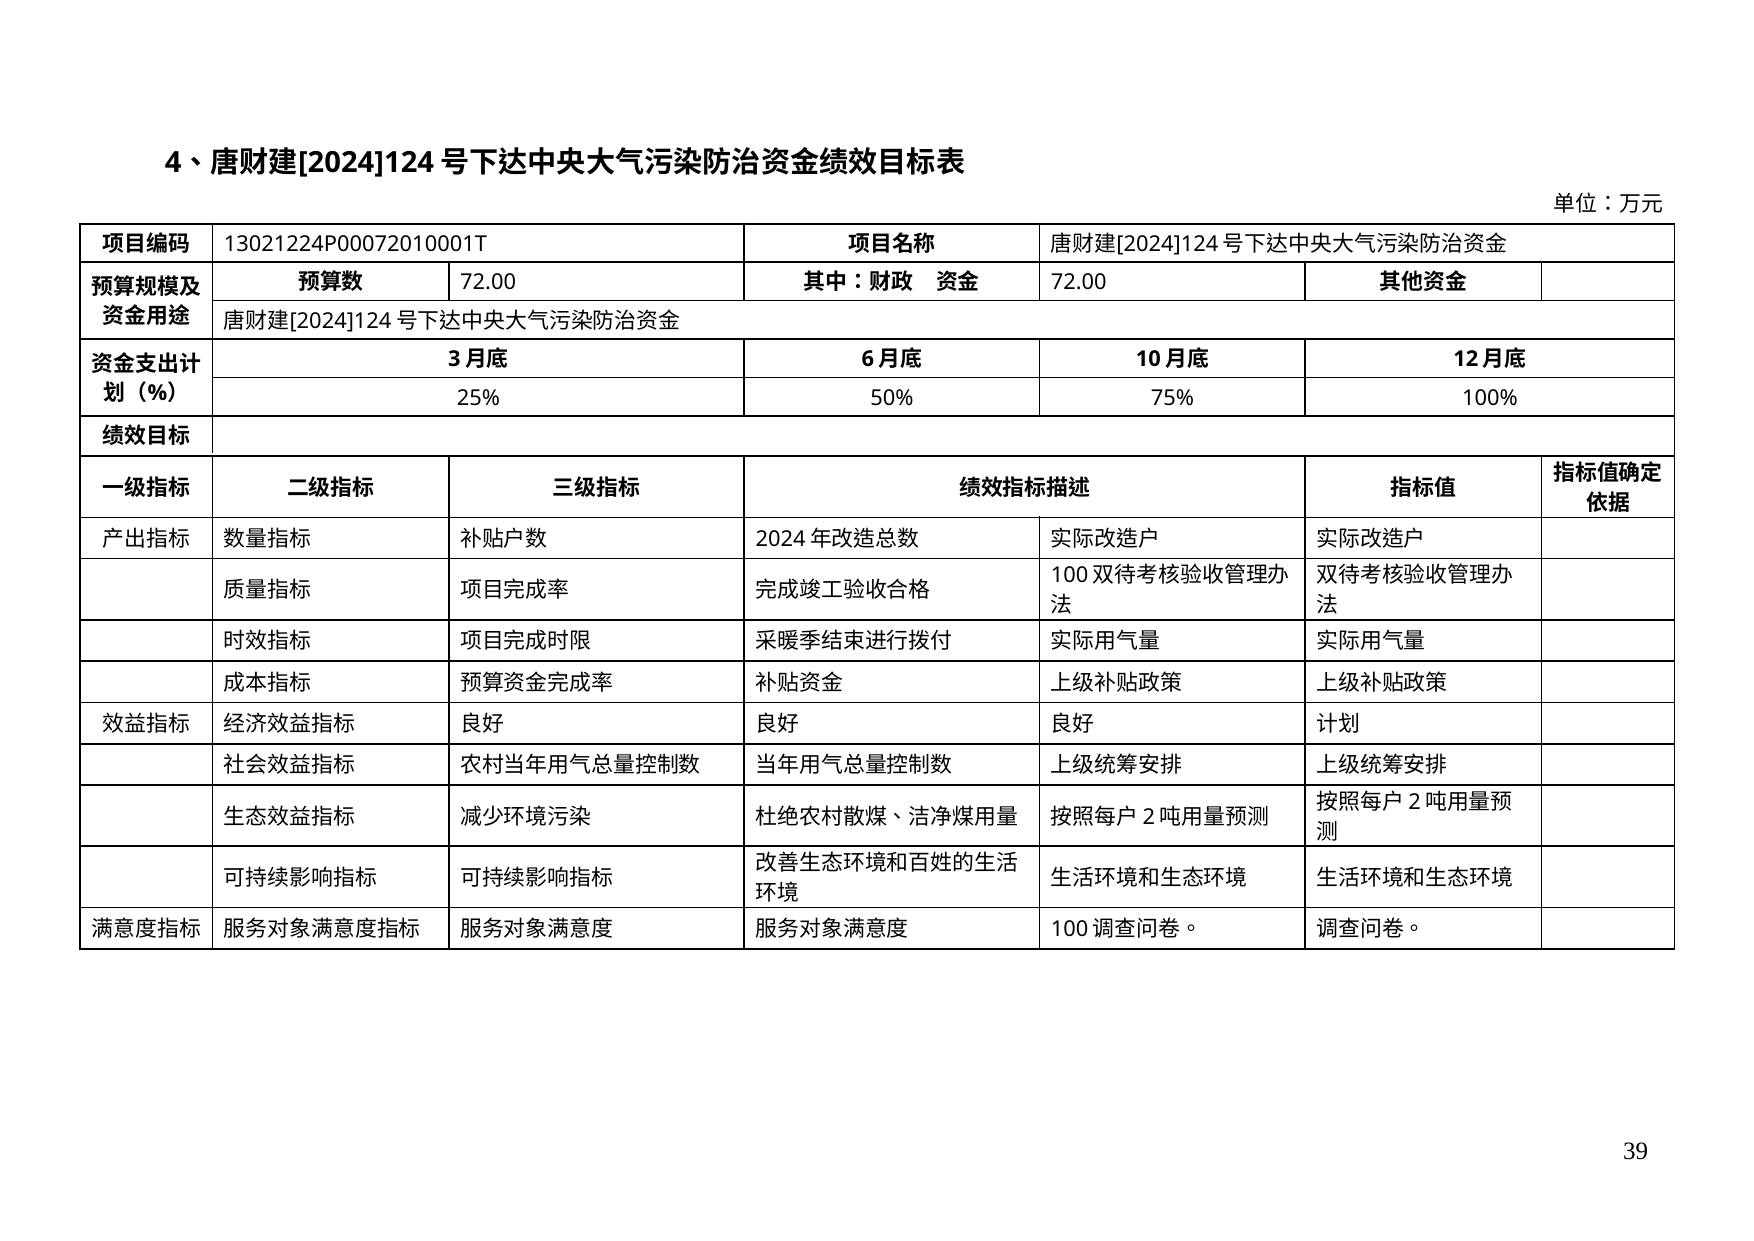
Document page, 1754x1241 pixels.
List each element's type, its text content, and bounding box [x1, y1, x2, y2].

table_cell 质量指标 [213, 559, 448, 619]
table_cell 效益指标 [81, 703, 212, 743]
table_cell [81, 745, 212, 784]
table_cell 唐财建[2024]124号下达中央大气污染防治资金 [213, 301, 1674, 338]
table_cell 完成竣工验收合格 [745, 559, 1039, 619]
table_cell [81, 847, 212, 907]
table_header 指标值 [1306, 457, 1541, 516]
table_cell 良好 [1040, 703, 1304, 743]
table_cell 25% [213, 378, 743, 415]
table_cell 上级补贴政策 [1040, 662, 1304, 702]
table_cell [1542, 621, 1674, 660]
table_cell 计划 [1306, 703, 1541, 743]
table_cell 资金支出计划（%） [81, 340, 212, 415]
table_cell [1542, 518, 1674, 558]
table_cell 产出指标 [81, 518, 212, 558]
table_cell 72.00 [450, 263, 743, 300]
table_cell 服务对象满意度指标 [213, 908, 448, 948]
table_cell [1542, 703, 1674, 743]
table_cell 生态效益指标 [213, 786, 448, 845]
table_cell [213, 417, 1674, 453]
table_cell 补贴资金 [745, 662, 1039, 702]
table_cell 上级统筹安排 [1040, 745, 1304, 784]
table_cell 成本指标 [213, 662, 448, 702]
table_cell 生活环境和生态环境 [1306, 847, 1541, 907]
table_cell 良好 [450, 703, 743, 743]
table_header 单位：万元 [81, 183, 1674, 223]
table_cell 经济效益指标 [213, 703, 448, 743]
table_cell 2024年改造总数 [745, 518, 1039, 558]
text 4、唐财建[2024]124号下达中央大气污染防治资金绩效目标表 [106, 142, 1648, 181]
table_cell 时效指标 [213, 621, 448, 660]
table_cell 100双待考核验收管理办法 [1040, 559, 1304, 619]
table_cell 50% [745, 378, 1039, 415]
table_cell 唐财建[2024]124号下达中央大气污染防治资金 [1040, 225, 1674, 261]
table_cell 农村当年用气总量控制数 [450, 745, 743, 784]
table_cell 服务对象满意度 [745, 908, 1039, 948]
table_cell [1542, 745, 1674, 784]
table_cell 按照每户2吨用量预测 [1040, 786, 1304, 845]
table_cell 改善生态环境和百姓的生活环境 [745, 847, 1039, 907]
table_cell [81, 786, 212, 845]
table_cell [81, 662, 212, 702]
table_cell 减少环境污染 [450, 786, 743, 845]
table_cell 可持续影响指标 [213, 847, 448, 907]
table_cell 75% [1040, 378, 1304, 415]
table_cell 生活环境和生态环境 [1040, 847, 1304, 907]
table_header 三级指标 [450, 457, 743, 516]
table_cell [1542, 786, 1674, 845]
table_cell [81, 621, 212, 660]
table_cell 项目名称 [745, 225, 1039, 261]
table_cell 100调查问卷。 [1040, 908, 1304, 948]
table_cell 按照每户2吨用量预测 [1306, 786, 1541, 845]
table_cell [81, 559, 212, 619]
table_cell 绩效目标 [81, 417, 212, 453]
table_cell 良好 [745, 703, 1039, 743]
table_cell 实际用气量 [1040, 621, 1304, 660]
table_header 指标值确定依据 [1542, 457, 1674, 516]
table_cell 72.00 [1040, 263, 1304, 300]
table_cell 100% [1306, 378, 1674, 415]
table_cell 预算规模及资金用途 [81, 263, 212, 338]
table_cell [1542, 263, 1674, 300]
table_cell 项目完成时限 [450, 621, 743, 660]
table_cell 当年用气总量控制数 [745, 745, 1039, 784]
table_cell 项目编码 [81, 225, 212, 261]
table_cell 13021224P00072010001T [213, 225, 743, 261]
table_cell 其他资金 [1306, 263, 1541, 300]
table_cell 10月底 [1040, 340, 1304, 377]
table_cell 双待考核验收管理办法 [1306, 559, 1541, 619]
table_cell 预算资金完成率 [450, 662, 743, 702]
table_cell 3月底 [213, 340, 743, 377]
table_cell 杜绝农村散煤、洁净煤用量 [745, 786, 1039, 845]
table_header 二级指标 [213, 457, 448, 516]
table_cell 预算数 [213, 263, 448, 300]
table_cell [1542, 908, 1674, 948]
table_cell [1542, 847, 1674, 907]
table_cell 满意度指标 [81, 908, 212, 948]
table_header 绩效指标描述 [745, 457, 1304, 516]
table_cell 数量指标 [213, 518, 448, 558]
table_cell 上级补贴政策 [1306, 662, 1541, 702]
table_cell 项目完成率 [450, 559, 743, 619]
table_cell 12月底 [1306, 340, 1674, 377]
table_header 一级指标 [81, 457, 212, 516]
table_cell 其中：财政 资金 [745, 263, 1039, 300]
table_cell 调查问卷。 [1306, 908, 1541, 948]
table_cell 实际用气量 [1306, 621, 1541, 660]
table_cell 服务对象满意度 [450, 908, 743, 948]
table_cell 可持续影响指标 [450, 847, 743, 907]
table_cell 采暖季结束进行拨付 [745, 621, 1039, 660]
table_cell 6月底 [745, 340, 1039, 377]
table_cell [1542, 662, 1674, 702]
table_cell 补贴户数 [450, 518, 743, 558]
table_cell 社会效益指标 [213, 745, 448, 784]
table_cell 上级统筹安排 [1306, 745, 1541, 784]
table_cell 实际改造户 [1040, 518, 1304, 558]
table_cell [1542, 559, 1674, 619]
table_cell 实际改造户 [1306, 518, 1541, 558]
